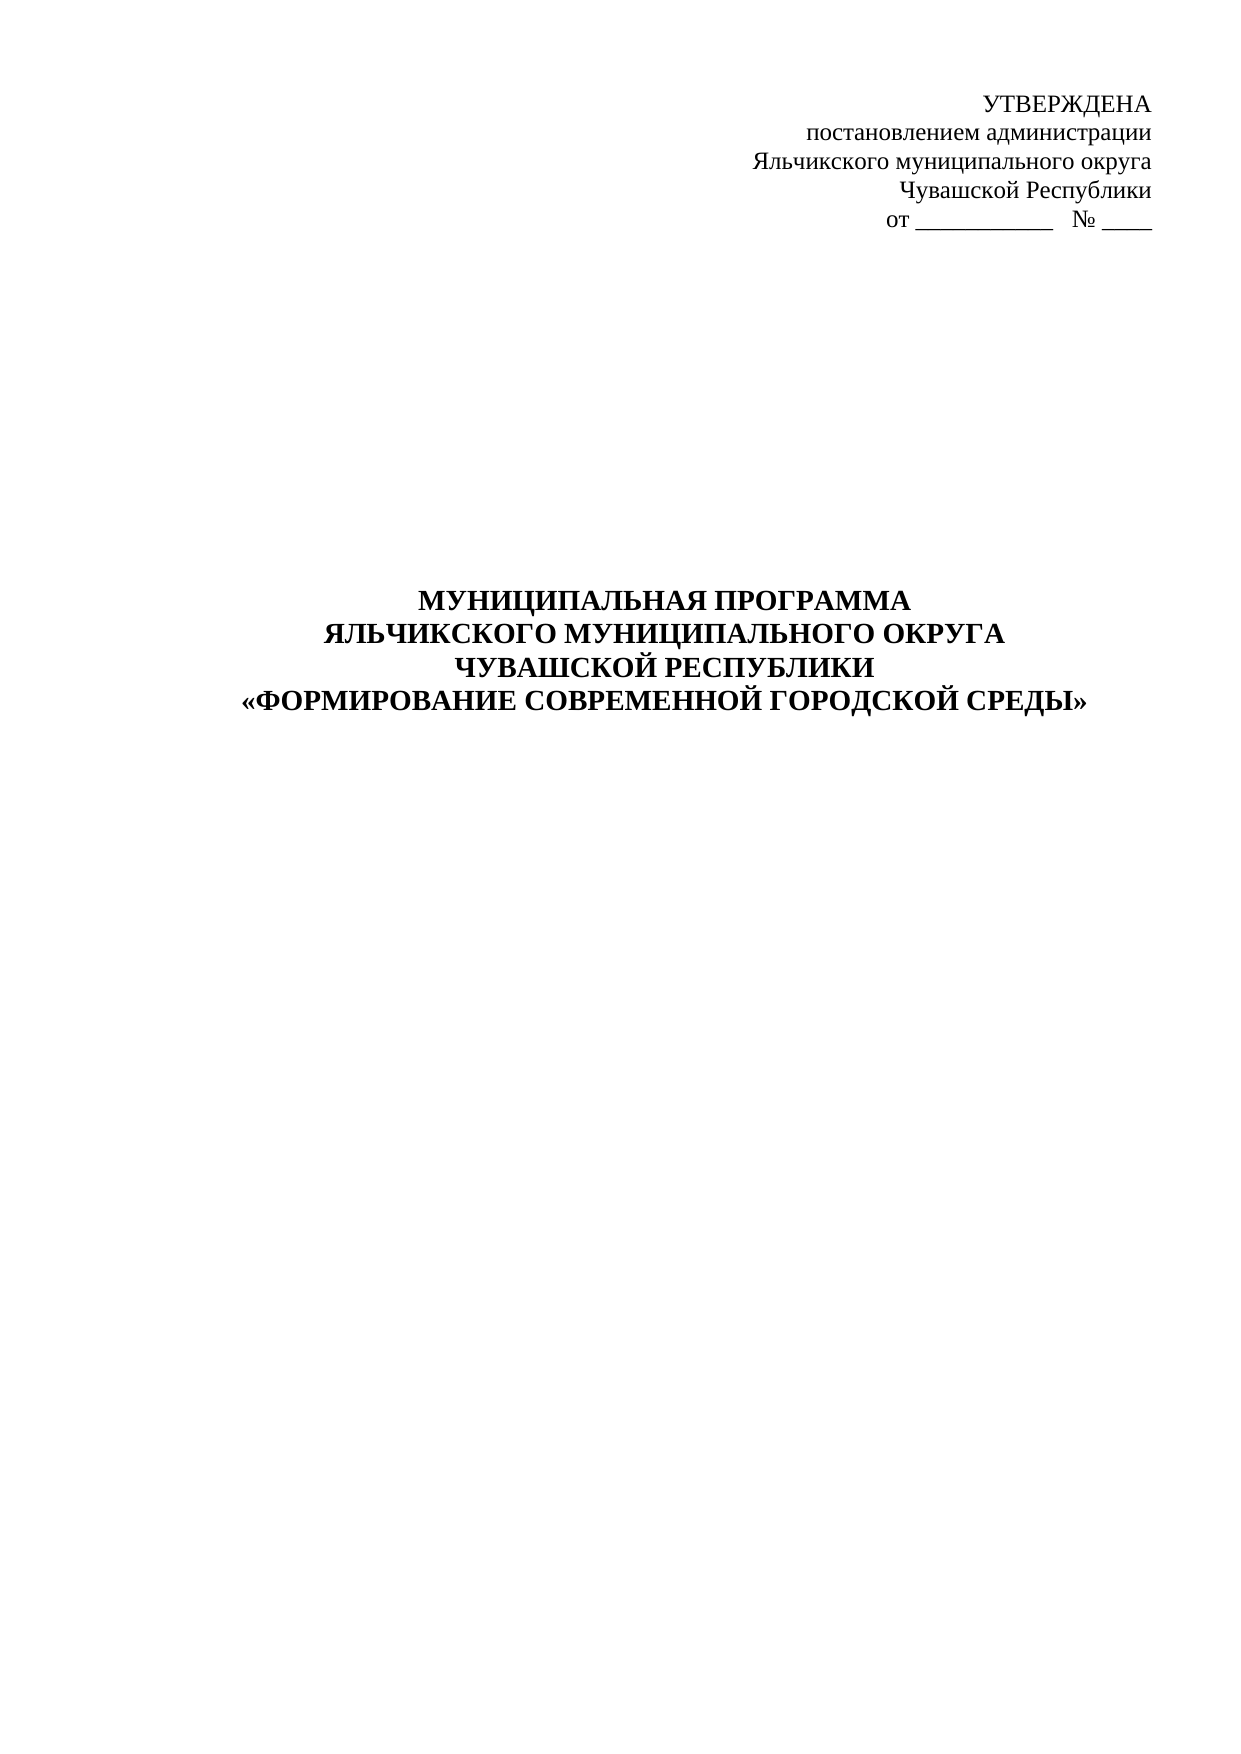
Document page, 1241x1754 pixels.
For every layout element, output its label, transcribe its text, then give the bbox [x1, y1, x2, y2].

text УТВЕРЖДЕНА [222, 89, 1152, 117]
text Яльчикского муниципального округа [222, 146, 1152, 175]
text ЯЛЬЧИКСКОГО МУНИЦИПАЛЬНОГО ОКРУГА [177, 616, 1152, 650]
text постановлением администрации [222, 117, 1152, 146]
text ЧУВАШСКОЙ РЕСПУБЛИКИ [177, 650, 1152, 683]
text от ___________ № ____ [222, 204, 1152, 232]
text МУНИЦИПАЛЬНАЯ ПРОГРАММА [177, 583, 1152, 616]
text «ФОРМИРОВАНИЕ СОВРЕМЕННОЙ ГОРОДСКОЙ СРЕДЫ» [177, 683, 1152, 717]
text Чувашской Республики [222, 175, 1152, 204]
